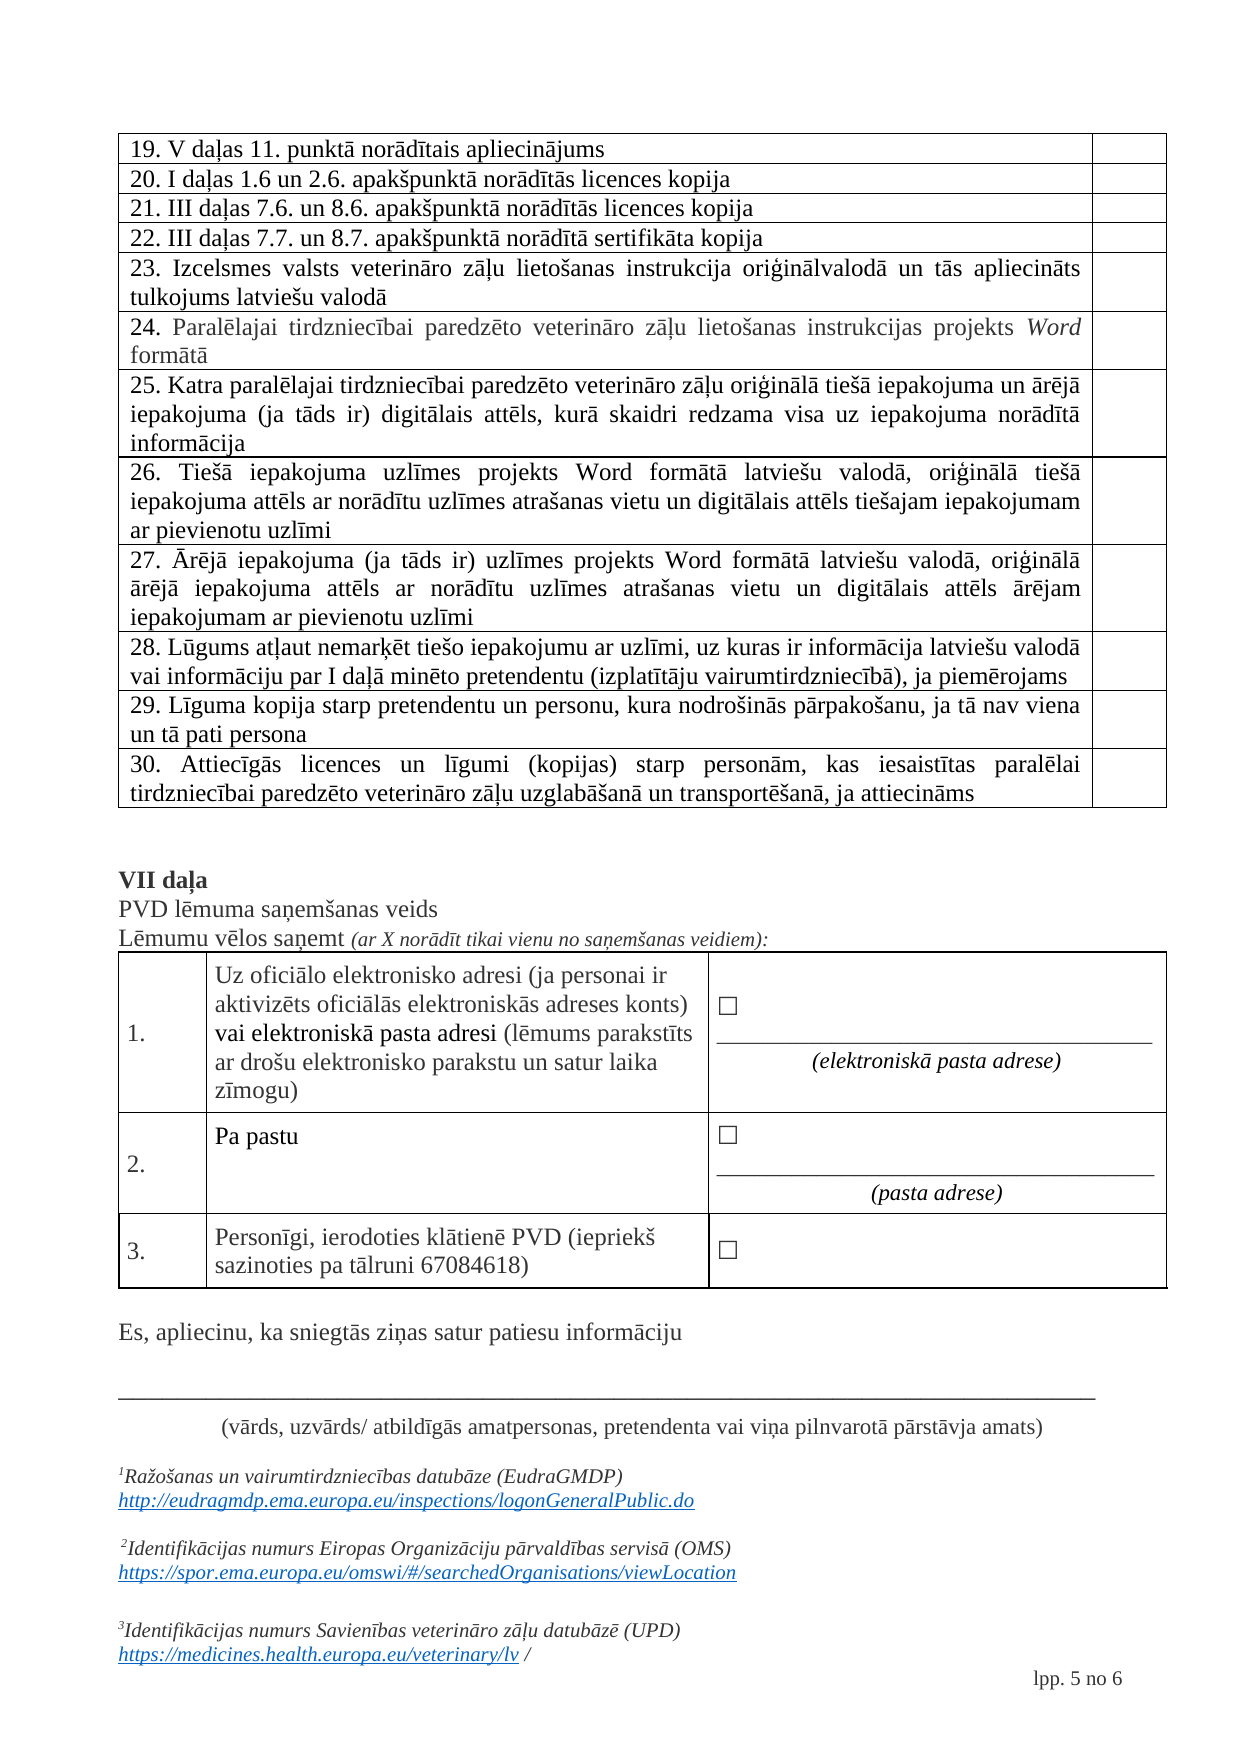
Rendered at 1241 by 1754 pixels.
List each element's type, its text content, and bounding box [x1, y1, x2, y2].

table_cell 19. V daļas 11. punktā norādītais apliecinājums [119, 134, 1092, 163]
table_header Uz oficiālo elektronisko adresi (ja personai ir aktivizēts oficiālās elektroniskās adreses konts) vai elektroniskā pasta adresi (lēmums parakstīts ar drošu elektronisko parakstu un satur laika zīmogu) [207, 953, 708, 1112]
table_cell [1093, 691, 1166, 748]
table_cell 22. III daļas 7.7. un 8.7. apakšpunktā norādītā sertifikāta kopija [119, 223, 1092, 252]
table_cell [1093, 194, 1166, 222]
table_cell 29. Līguma kopija starp pretendentu un personu, kura nodrošinās pārpakošanu, ja tā nav viena un tā pati persona [119, 691, 1092, 748]
table_cell Pa pastu [207, 1113, 708, 1213]
table_cell [1093, 458, 1166, 544]
table_cell [1093, 749, 1166, 807]
table_cell ☐ ___________________________________ (pasta adrese) [709, 1113, 1166, 1213]
table_cell 23. Izcelsmes valsts veterināro zāļu lietošanas instrukcija oriģinālvalodā un tās apliecināts tulkojums latviešu valodā [119, 253, 1092, 311]
text Lēmumu vēlos saņemt (ar X norādīt tikai vienu no saņemšanas veidiem): [118, 923, 1122, 951]
table_cell [1093, 632, 1166, 689]
text PVD lēmuma saņemšanas veids [118, 894, 1122, 923]
table_cell [1093, 223, 1166, 252]
table_cell [1093, 253, 1166, 311]
table_cell 21. III daļas 7.6. un 8.6. apakšpunktā norādītās licences kopija [119, 194, 1092, 222]
table_cell 28. Lūgums atļaut nemarķēt tiešo iepakojumu ar uzlīmi, uz kuras ir informācija latviešu valodā vai informāciju par I daļā minēto pretendentu (izplatītāju vairumtirdzniecībā), ja piemērojams [119, 632, 1092, 689]
table_cell Personīgi, ierodoties klātienē PVD (iepriekš sazinoties pa tālruni 67084618) [207, 1214, 708, 1287]
table_cell 2. [119, 1113, 206, 1213]
table_cell ☐ [710, 1214, 1166, 1287]
table_cell 27. Ārējā iepakojuma (ja tāds ir) uzlīmes projekts Word formātā latviešu valodā, oriģinālā ārējā iepakojuma attēls ar norādītu uzlīmes atrašanas vietu un digitālais attēls ārējam iepakojumam ar pievienotu uzlīmi [119, 545, 1092, 631]
table_cell [1093, 164, 1166, 192]
table_cell 24. Paralēlajai tirdzniecībai paredzēto veterināro zāļu lietošanas instrukcijas projekts Word formātā [119, 312, 1092, 369]
table_header ☐ ______________________________________ (elektroniskā pasta adrese) [709, 953, 1166, 1112]
table_cell 26. Tiešā iepakojuma uzlīmes projekts Word formātā latviešu valodā, oriģinālā tiešā iepakojuma attēls ar norādītu uzlīmes atrašanas vietu un digitālais attēls tiešajam iepakojumam ar pievienotu uzlīmi [119, 458, 1092, 544]
text ––––––––––––––––––––––––––––––––––––––––––––––––––––––––––––––––––– [118, 1379, 1122, 1413]
table_cell [1093, 312, 1166, 369]
table_cell [1093, 545, 1166, 631]
text Es, apliecinu, ka sniegtās ziņas satur patiesu informāciju [118, 1317, 1122, 1346]
table_header 1. [119, 953, 206, 1112]
table_cell 3. [120, 1214, 206, 1287]
table_cell 25. Katra paralēlajai tirdzniecībai paredzēto veterināro zāļu oriģinālā tiešā iepakojuma un ārējā iepakojuma (ja tāds ir) digitālais attēls, kurā skaidri redzama visa uz iepakojuma norādītā informācija [119, 370, 1092, 456]
table_cell [1093, 370, 1166, 456]
table_cell 30. Attiecīgās licences un līgumi (kopijas) starp personām, kas iesaistītas paralēlai tirdzniecībai paredzēto veterināro zāļu uzglabāšanā un transportēšanā, ja attiecināms [119, 749, 1092, 807]
table_cell [1093, 134, 1166, 163]
text (vārds, uzvārds/ atbildīgās amatpersonas, pretendenta vai viņa pilnvarotā pārstāvja amats) [118, 1413, 1122, 1439]
text VII daļa [118, 865, 1122, 894]
table_cell 20. I daļas 1.6 un 2.6. apakšpunktā norādītās licences kopija [119, 164, 1092, 192]
